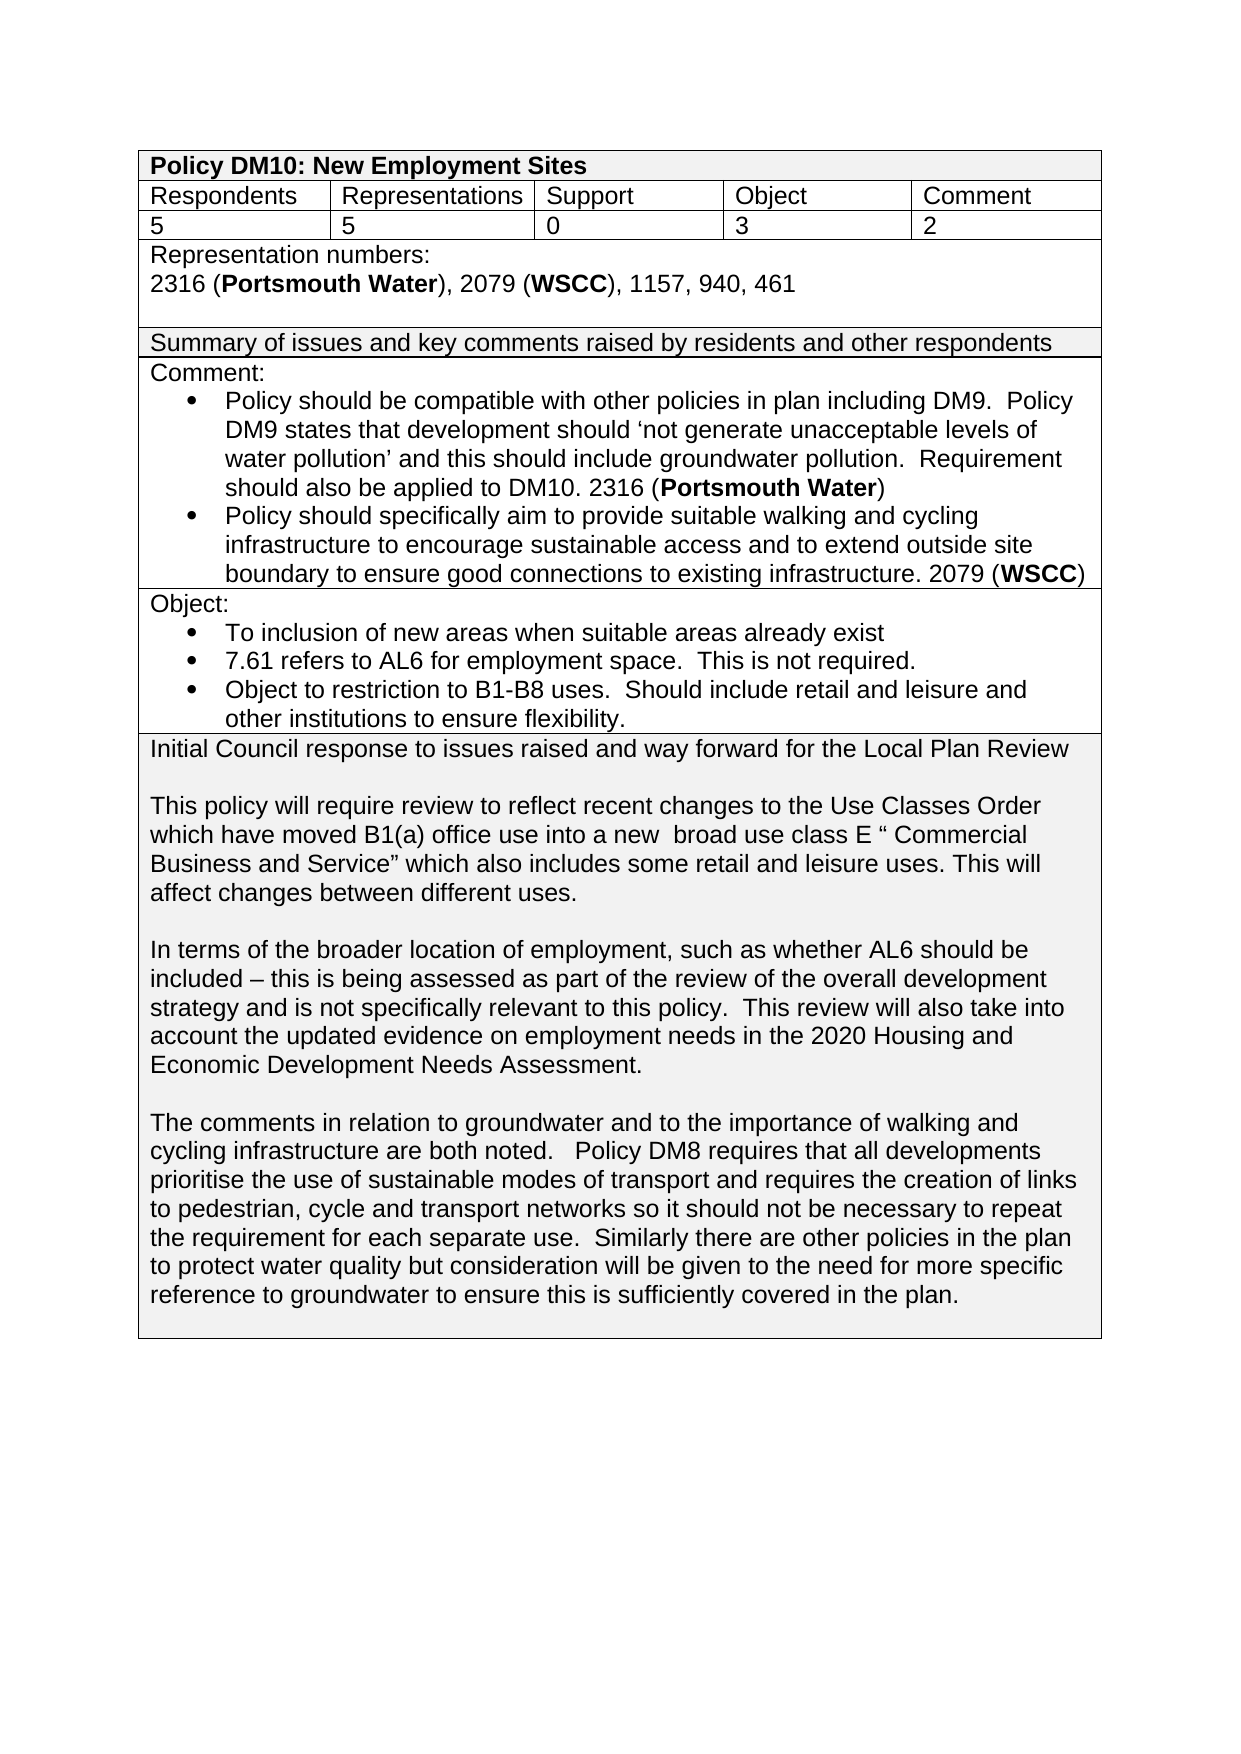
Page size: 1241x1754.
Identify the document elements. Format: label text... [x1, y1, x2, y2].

table_cell 5 [331, 211, 534, 239]
table_header Policy DM10: New Employment Sites [139, 151, 1101, 180]
table_cell Object: To inclusion of new areas when suitable areas already exist 7.61 refers to AL6 for employment space. This is not required. Object to restriction to B1-B8 uses. Should include retail and leisure and other institutions to ensure flexibility. [139, 589, 1101, 733]
table_cell Summary of issues and key comments raised by residents and other respondents [139, 328, 1101, 356]
table_cell Object [724, 181, 911, 209]
table_cell Support [535, 181, 723, 209]
table_cell 0 [535, 211, 723, 239]
table_cell 3 [724, 211, 911, 239]
table_cell Comment: Policy should be compatible with other policies in plan including DM9. Policy DM9 states that development should ‘not generate unacceptable levels of water pollution’ and this should include groundwater pollution. Requirement should also be applied to DM10. 2316 (Portsmouth Water) Policy should specifically aim to provide suitable walking and cycling infrastructure to encourage sustainable access and to extend outside site boundary to ensure good connections to existing infrastructure. 2079 (WSCC) [139, 358, 1101, 588]
table_cell Respondents [139, 181, 330, 209]
table_cell 2 [912, 211, 1101, 239]
table_cell Representation numbers: 2316 (Portsmouth Water), 2079 (WSCC), 1157, 940, 461 [139, 240, 1101, 327]
table_cell Representations [331, 181, 534, 209]
table_cell 5 [139, 211, 330, 239]
table_cell Initial Council response to issues raised and way forward for the Local Plan Review This policy will require review to reflect recent changes to the Use Classes Order which have moved B1(a) office use into a new broad use class E “ Commercial Business and Service” which also includes some retail and leisure uses. This will affect changes between different uses. In terms of the broader location of employment, such as whether AL6 should be included – this is being assessed as part of the review of the overall development strategy and is not specifically relevant to this policy. This review will also take into account the updated evidence on employment needs in the 2020 Housing and Economic Development Needs Assessment. The comments in relation to groundwater and to the importance of walking and cycling infrastructure are both noted. Policy DM8 requires that all developments prioritise the use of sustainable modes of transport and requires the creation of links to pedestrian, cycle and transport networks so it should not be necessary to repeat the requirement for each separate use. Similarly there are other policies in the plan to protect water quality but consideration will be given to the need for more specific reference to groundwater to ensure this is sufficiently covered in the plan. [139, 734, 1101, 1338]
table_cell Comment [912, 181, 1101, 209]
